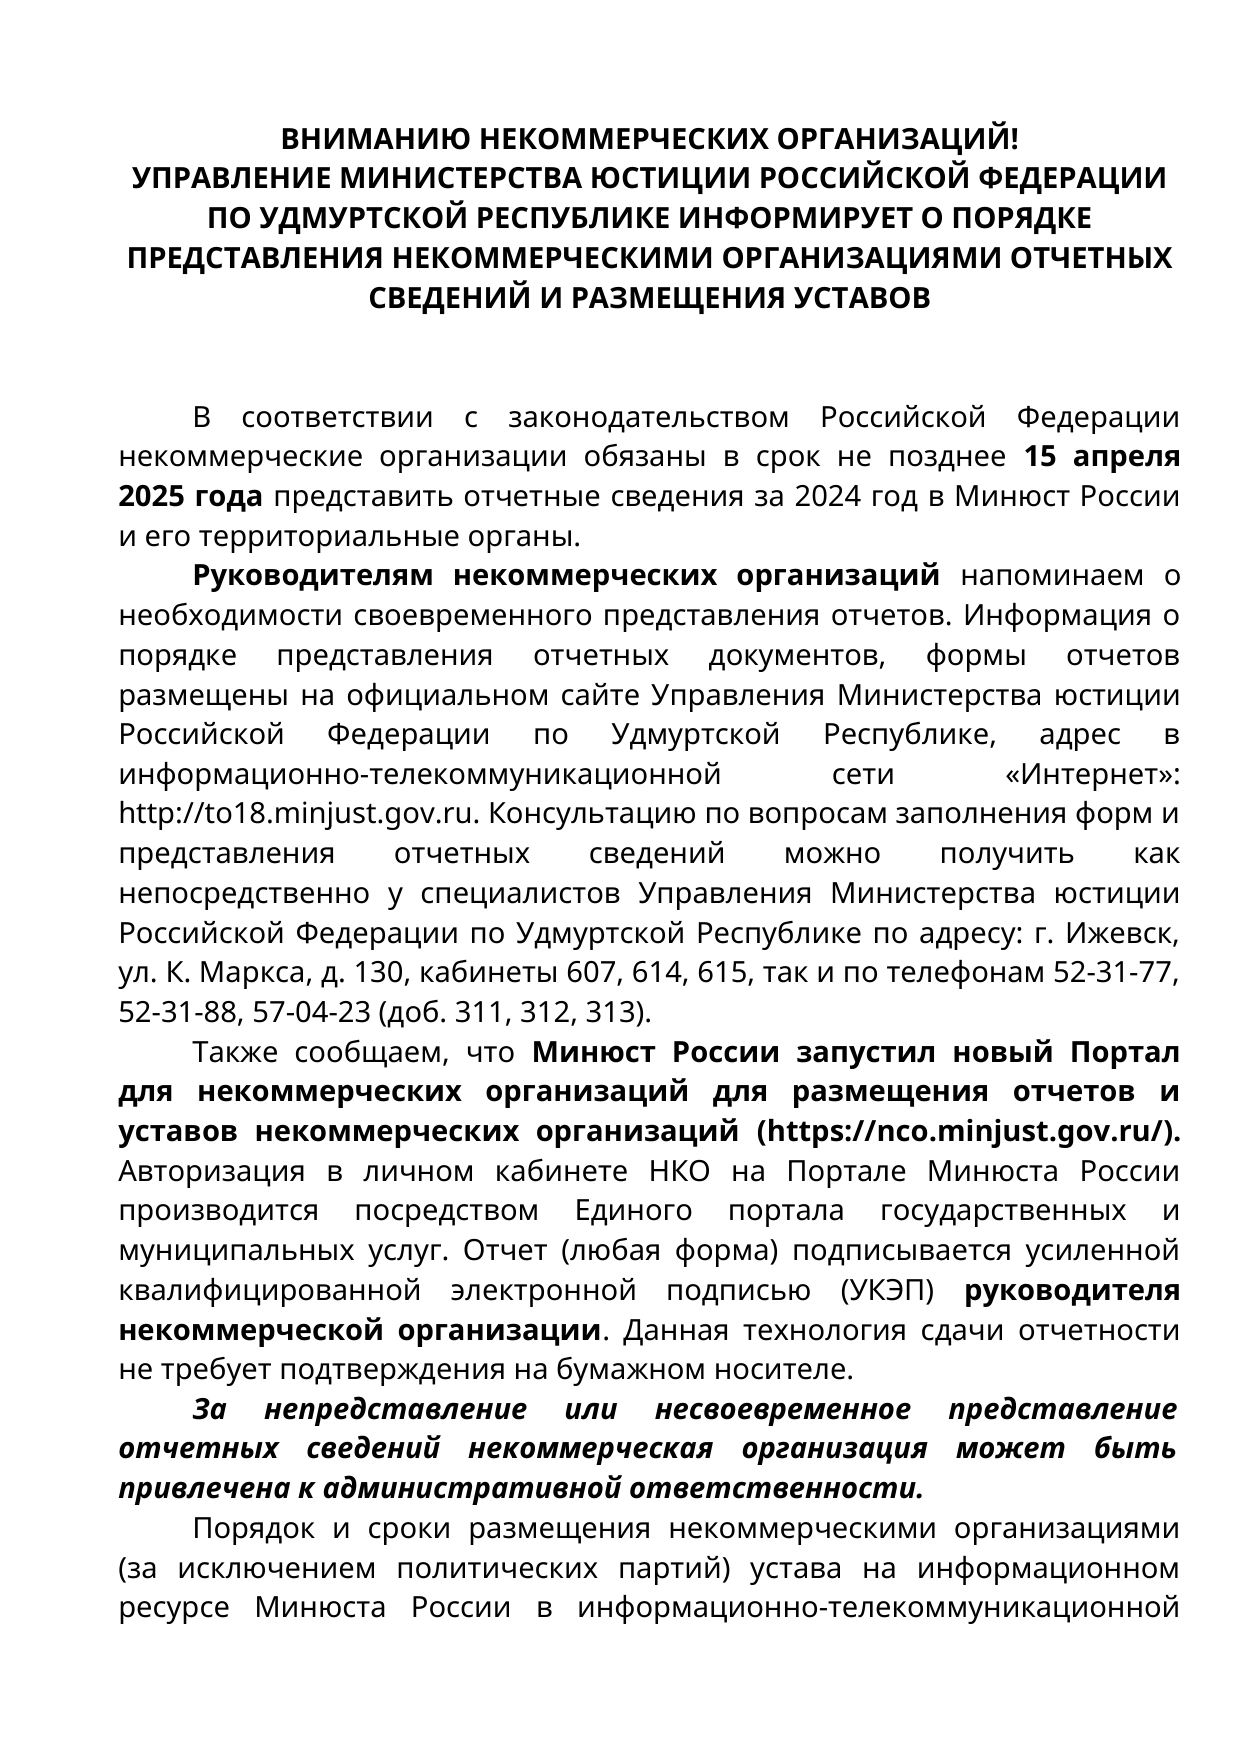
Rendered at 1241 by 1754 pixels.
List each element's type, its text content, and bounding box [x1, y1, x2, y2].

text Руководителям некоммерческих организаций напоминаем о необходимости своевременного представления отчетов. Информация о порядке представления отчетных документов, формы отчетов размещены на официальном сайте Управления Министерства юстиции Российской Федерации по Удмуртской Республике, адрес в информационно-телекоммуникационной сети «Интернет»: http://to18.minjust.gov.ru. Консультацию по вопросам заполнения форм и представления отчетных сведений можно получить как непосредственно у специалистов Управления Министерства юстиции Российской Федерации по Удмуртской Республике по адресу: г. Ижевск, ул. К. Маркса, д. 130, кабинеты 607, 614, 615, так и по телефонам 52-31-77, 52-31-88, 57-04-23 (доб. 311, 312, 313). [118, 555, 1181, 1031]
text УПРАВЛЕНИЕ МИНИСТЕРСТВА ЮСТИЦИИ РОССИЙСКОЙ ФЕДЕРАЦИИ ПО УДМУРТСКОЙ РЕСПУБЛИКЕ ИНФОРМИРУЕТ О ПОРЯДКЕ ПРЕДСТАВЛЕНИЯ НЕКОММЕРЧЕСКИМИ ОРГАНИЗАЦИЯМИ ОТЧЕТНЫХ СВЕДЕНИЙ И РАЗМЕЩЕНИЯ УСТАВОВ [118, 158, 1181, 317]
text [118, 1507, 1181, 1626]
text В соответствии с законодательством Российской Федерации некоммерческие организации обязаны в срок не позднее 15 апреля 2025 года представить отчетные сведения за 2024 год в Минюст России и его территориальные органы. [118, 396, 1181, 555]
text За непредставление или несвоевременное представление отчетных сведений некоммерческая организация может быть привлечена к административной ответственности. [118, 1388, 1181, 1507]
text ВНИМАНИЮ НЕКОММЕРЧЕСКИХ ОРГАНИЗАЦИЙ! [118, 118, 1181, 158]
text Также сообщаем, что Минюст России запустил новый Портал для некоммерческих организаций для размещения отчетов и уставов некоммерческих организаций (https://nco.minjust.gov.ru/). Авторизация в личном кабинете НКО на Портале Минюста России производится посредством Единого портала государственных и муниципальных услуг. Отчет (любая форма) подписывается усиленной квалифицированной электронной подписью (УКЭП) руководителя некоммерческой организации. Данная технология сдачи отчетности не требует подтверждения на бумажном носителе. [118, 1031, 1181, 1388]
